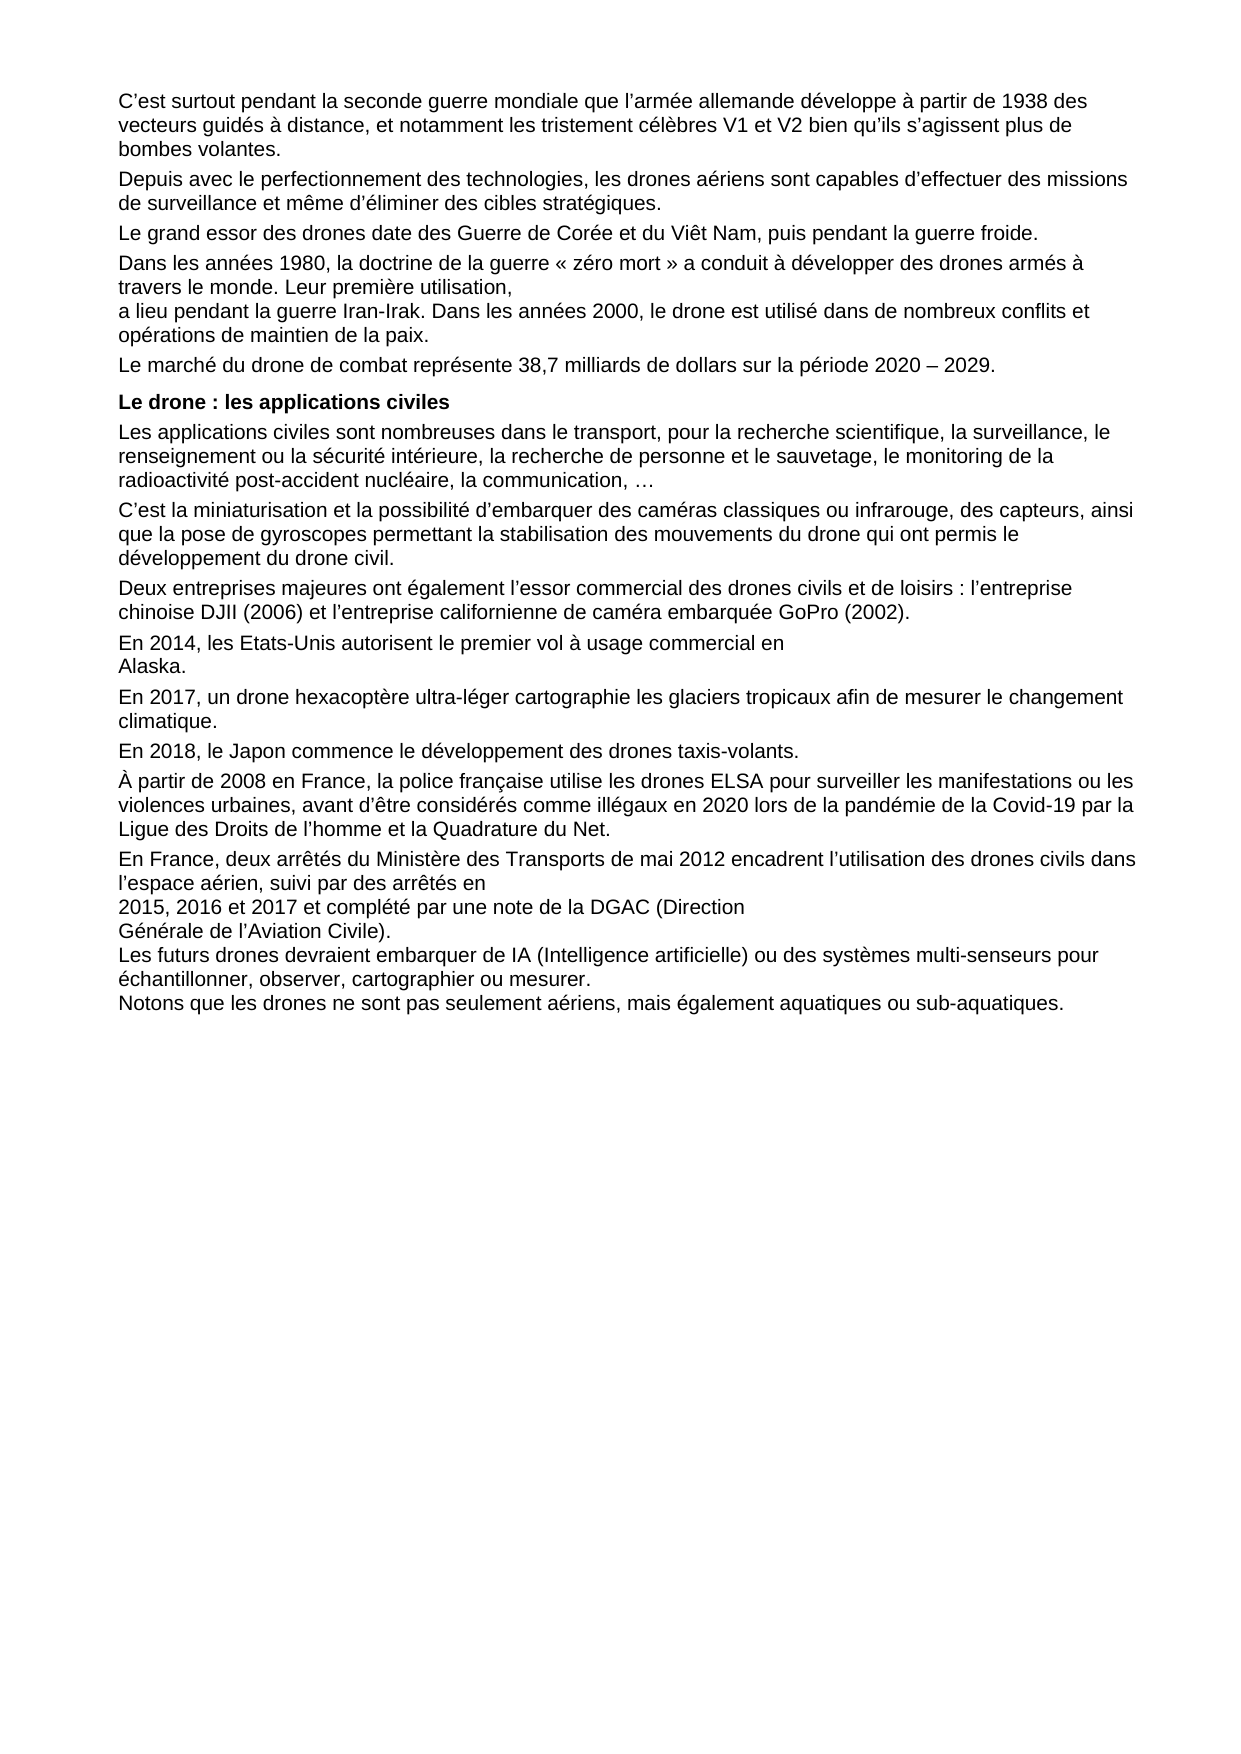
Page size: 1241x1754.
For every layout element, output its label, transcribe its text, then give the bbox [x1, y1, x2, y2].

text Dans les années 1980, la doctrine de la guerre « zéro mort » a conduit à développer des drones armés à travers le monde. Leur première utilisation, a lieu pendant la guerre Iran-Irak. Dans les années 2000, le drone est utilisé dans de nombreux conflits et opérations de maintien de la paix. [118, 251, 1152, 347]
text Depuis avec le perfectionnement des technologies, les drones aériens sont capables d’effectuer des missions de surveillance et même d’éliminer des cibles stratégiques. [118, 167, 1152, 215]
text En France, deux arrêtés du Ministère des Transports de mai 2012 encadrent l’utilisation des drones civils dans l’espace aérien, suivi par des arrêtés en 2015, 2016 et 2017 et complété par une note de la DGAC (Direction Générale de l’Aviation Civile). Les futurs drones devraient embarquer de IA (Intelligence artificielle) ou des systèmes multi-senseurs pour échantillonner, observer, cartographier ou mesurer. Notons que les drones ne sont pas seulement aériens, mais également aquatiques ou sub-aquatiques. [118, 847, 1152, 1015]
text En 2014, les Etats-Unis autorisent le premier vol à usage commercial en Alaska. [118, 630, 1152, 678]
text Le marché du drone de combat représente 38,7 milliards de dollars sur la période 2020 – 2029. [118, 353, 1152, 377]
text C’est surtout pendant la seconde guerre mondiale que l’armée allemande développe à partir de 1938 des vecteurs guidés à distance, et notamment les tristement célèbres V1 et V2 bien qu’ils s’agissent plus de bombes volantes. [118, 89, 1152, 161]
text Les applications civiles sont nombreuses dans le transport, pour la recherche scientifique, la surveillance, le renseignement ou la sécurité intérieure, la recherche de personne et le sauvetage, le monitoring de la radioactivité post-accident nucléaire, la communication, … [118, 420, 1152, 492]
text Le drone : les applications civiles [118, 390, 1152, 414]
text À partir de 2008 en France, la police française utilise les drones ELSA pour surveiller les manifestations ou les violences urbaines, avant d’être considérés comme illégaux en 2020 lors de la pandémie de la Covid-19 par la Ligue des Droits de l’homme et la Quadrature du Net. [118, 769, 1152, 841]
text En 2018, le Japon commence le développement des drones taxis-volants. [118, 739, 1152, 763]
text Deux entreprises majeures ont également l’essor commercial des drones civils et de loisirs : l’entreprise chinoise DJII (2006) et l’entreprise californienne de caméra embarquée GoPro (2002). [118, 576, 1152, 624]
text En 2017, un drone hexacoptère ultra-léger cartographie les glaciers tropicaux afin de mesurer le changement climatique. [118, 684, 1152, 732]
text C’est la miniaturisation et la possibilité d’embarquer des caméras classiques ou infrarouge, des capteurs, ainsi que la pose de gyroscopes permettant la stabilisation des mouvements du drone qui ont permis le développement du drone civil. [118, 498, 1152, 570]
text Le grand essor des drones date des Guerre de Corée et du Viêt Nam, puis pendant la guerre froide. [118, 221, 1152, 245]
